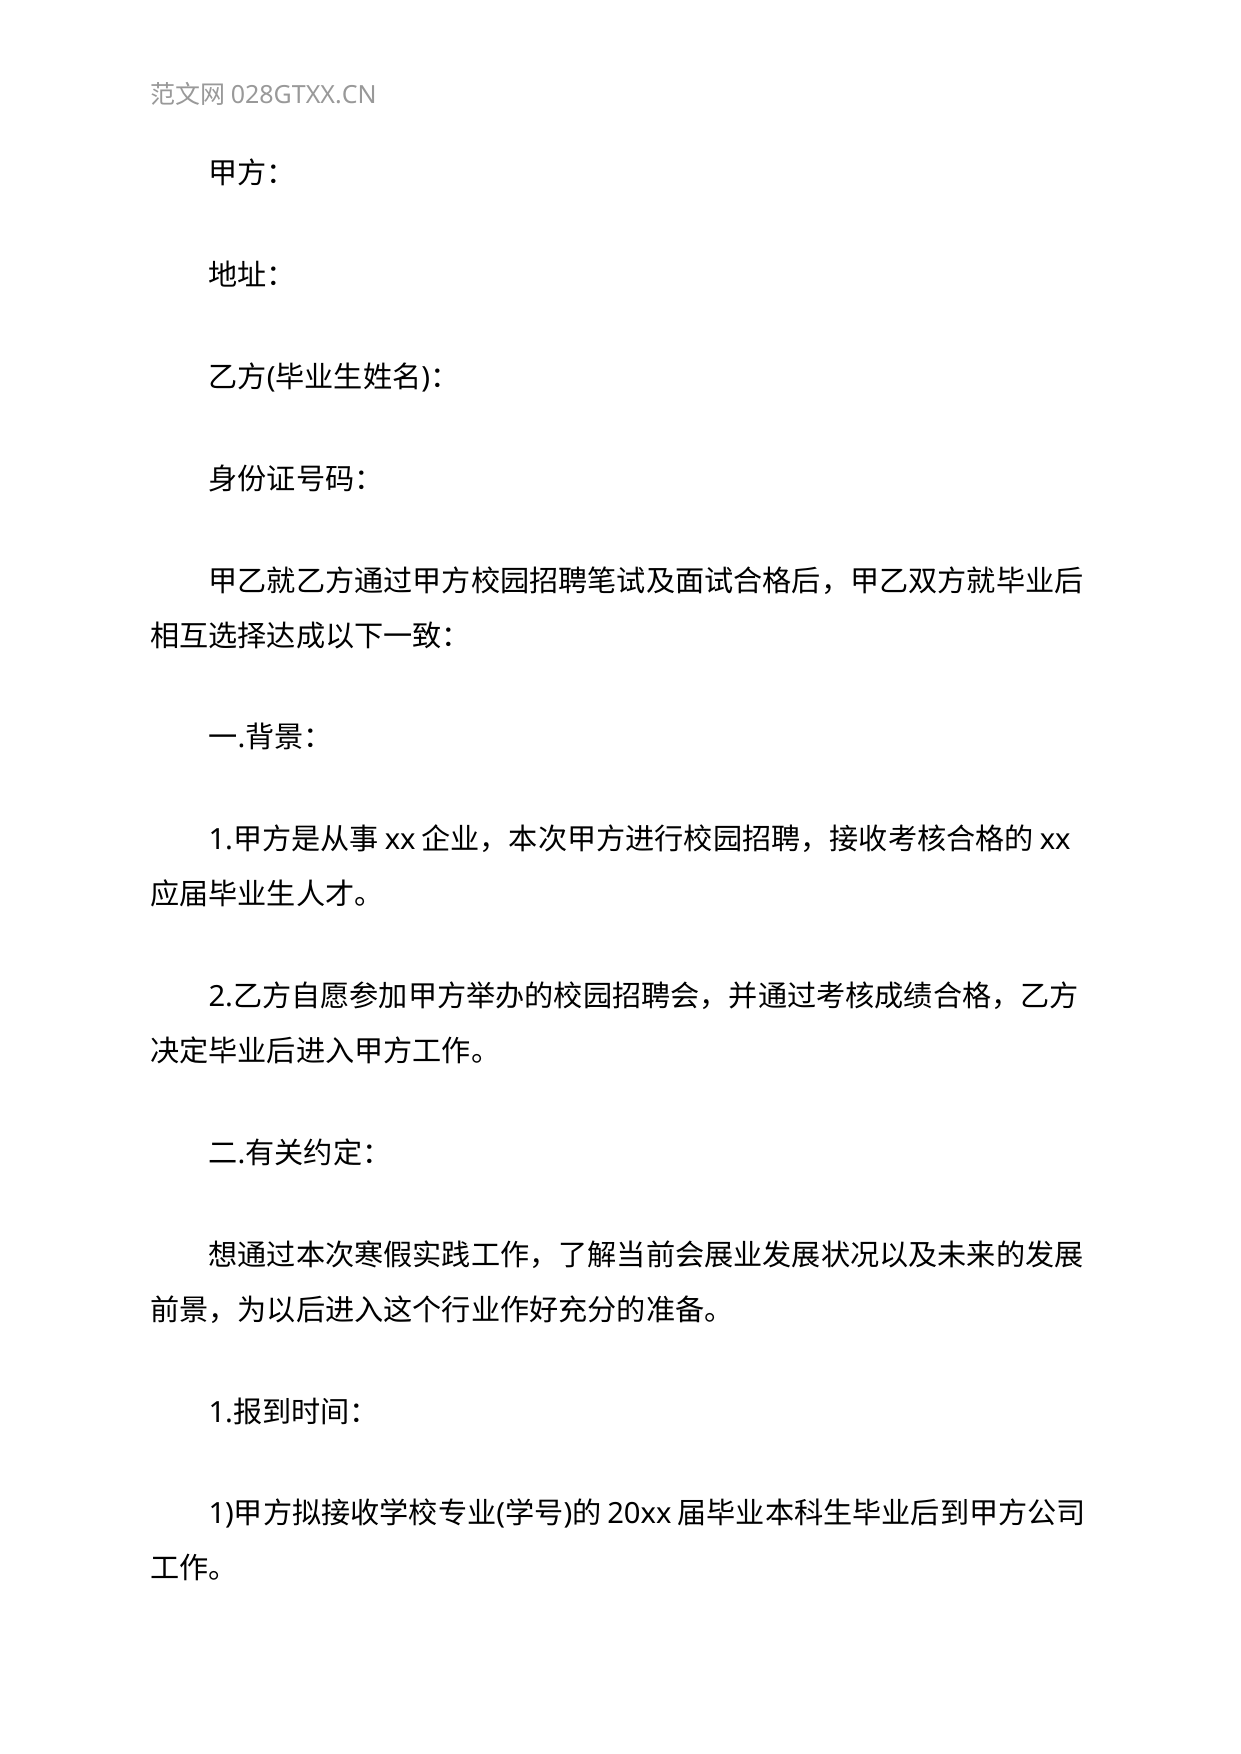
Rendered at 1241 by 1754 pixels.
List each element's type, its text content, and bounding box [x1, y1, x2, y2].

text 二.有关约定： [150, 1129, 1090, 1172]
text 1)甲方拟接收学校专业(学号)的20xx届毕业本科生毕业后到甲方公司工作。 [150, 1490, 1090, 1587]
text 2.乙方自愿参加甲方举办的校园招聘会，并通过考核成绩合格，乙方决定毕业后进入甲方工作。 [150, 973, 1090, 1070]
text 甲方： [150, 150, 1090, 192]
text 地址： [150, 252, 1090, 294]
text 1.报到时间： [150, 1388, 1090, 1431]
text 身份证号码： [150, 456, 1090, 498]
text 乙方(毕业生姓名)： [150, 353, 1090, 396]
text 一.背景： [150, 714, 1090, 756]
text 1.甲方是从事xx企业，本次甲方进行校园招聘，接收考核合格的xx应届毕业生人才。 [150, 816, 1090, 913]
text 甲乙就乙方通过甲方校园招聘笔试及面试合格后，甲乙双方就毕业后相互选择达成以下一致： [150, 557, 1090, 654]
text 想通过本次寒假实践工作，了解当前会展业发展状况以及未来的发展前景，为以后进入这个行业作好充分的准备。 [150, 1231, 1090, 1329]
